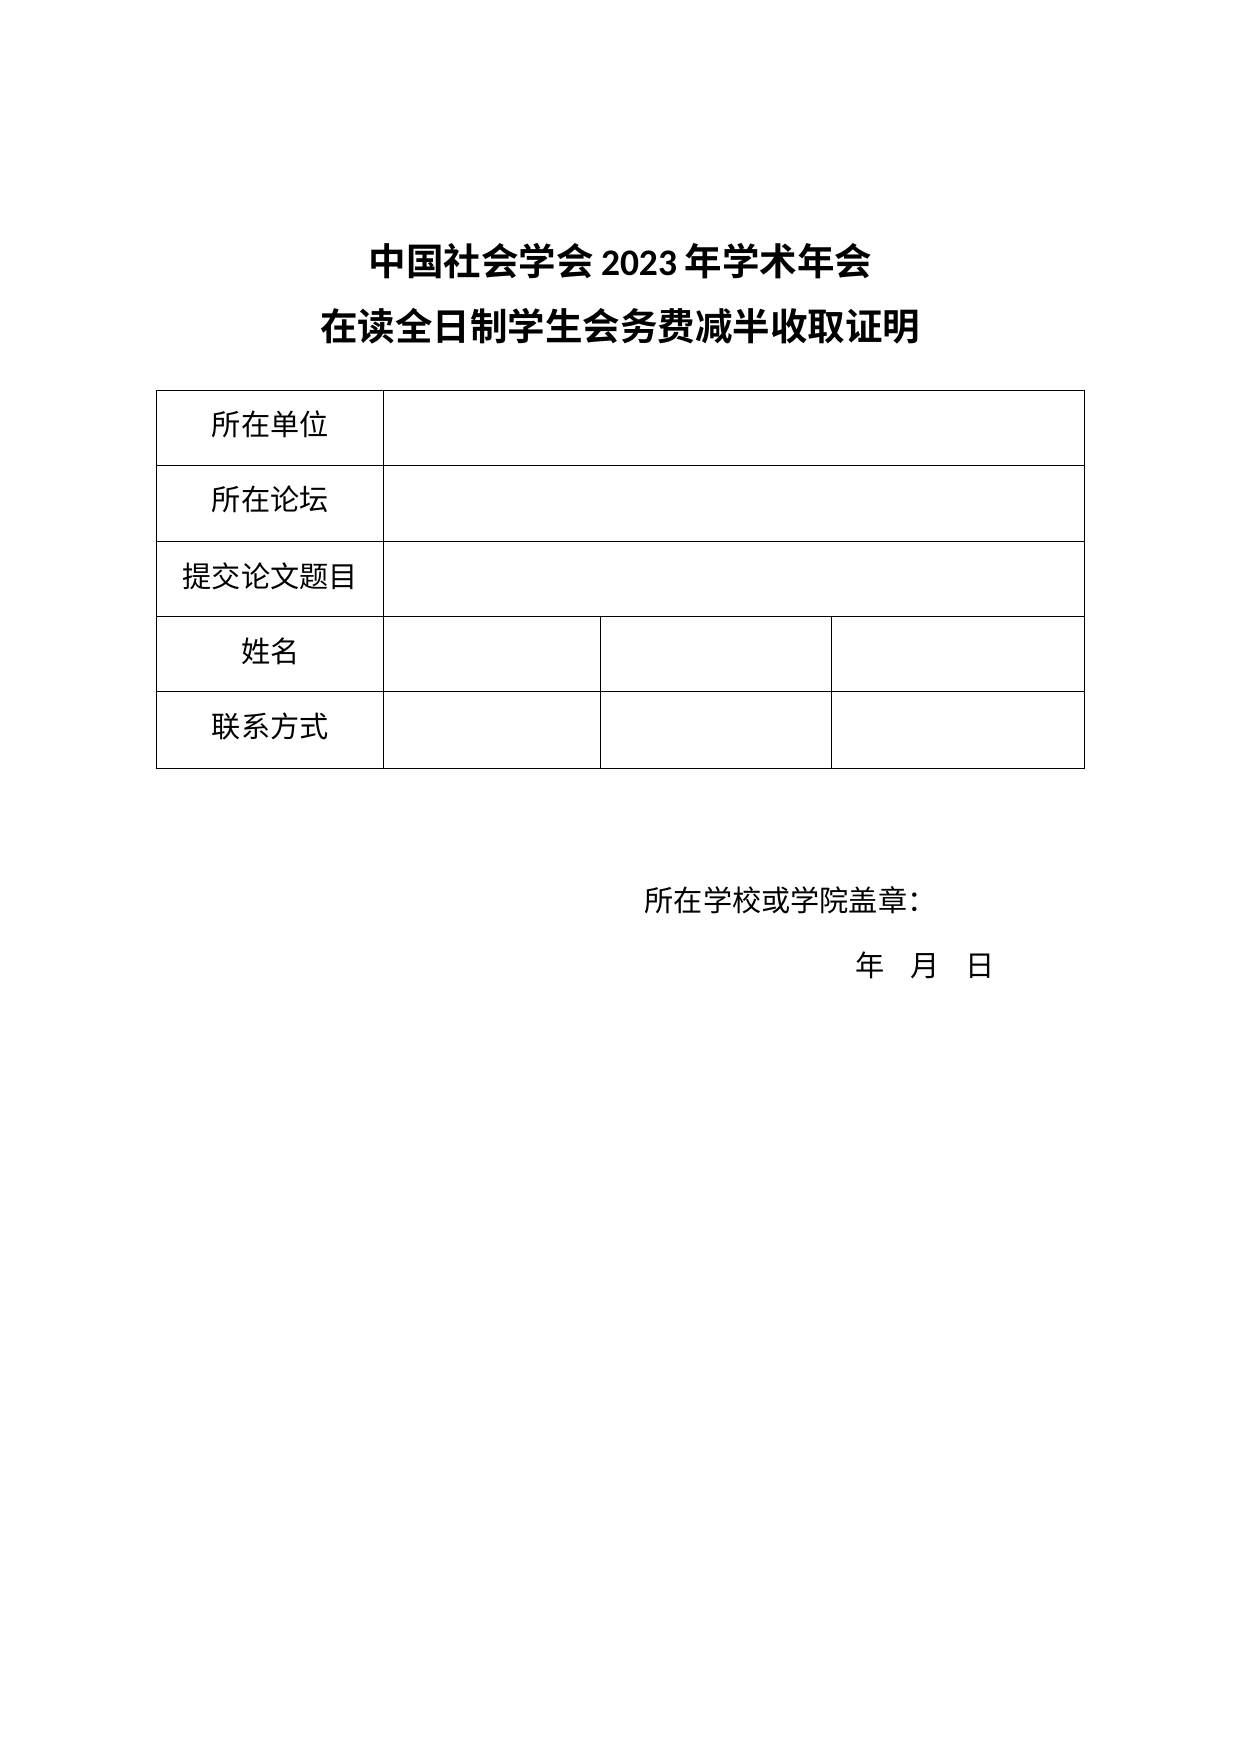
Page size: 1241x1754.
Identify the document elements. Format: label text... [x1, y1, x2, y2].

table_cell 联系方式 [157, 692, 383, 768]
text 中国社会学会2023年学术年会 [187, 227, 1053, 292]
table_cell 提交论文题目 [157, 542, 383, 616]
table_header [384, 391, 1084, 464]
text 在读全日制学生会务费减半收取证明 [187, 292, 1053, 357]
text 年 月 日 [187, 932, 994, 997]
table_cell [601, 692, 831, 768]
table_cell [384, 542, 1084, 616]
table_cell [832, 692, 1084, 768]
table_cell 所在论坛 [157, 466, 383, 541]
table_header 所在单位 [157, 391, 383, 464]
table_cell [601, 617, 831, 691]
table_cell [384, 692, 600, 768]
table_cell [384, 617, 600, 691]
table_cell [384, 466, 1084, 541]
text 所在学校或学院盖章： [187, 867, 936, 932]
table_cell [832, 617, 1084, 691]
table_cell 姓名 [157, 617, 383, 691]
